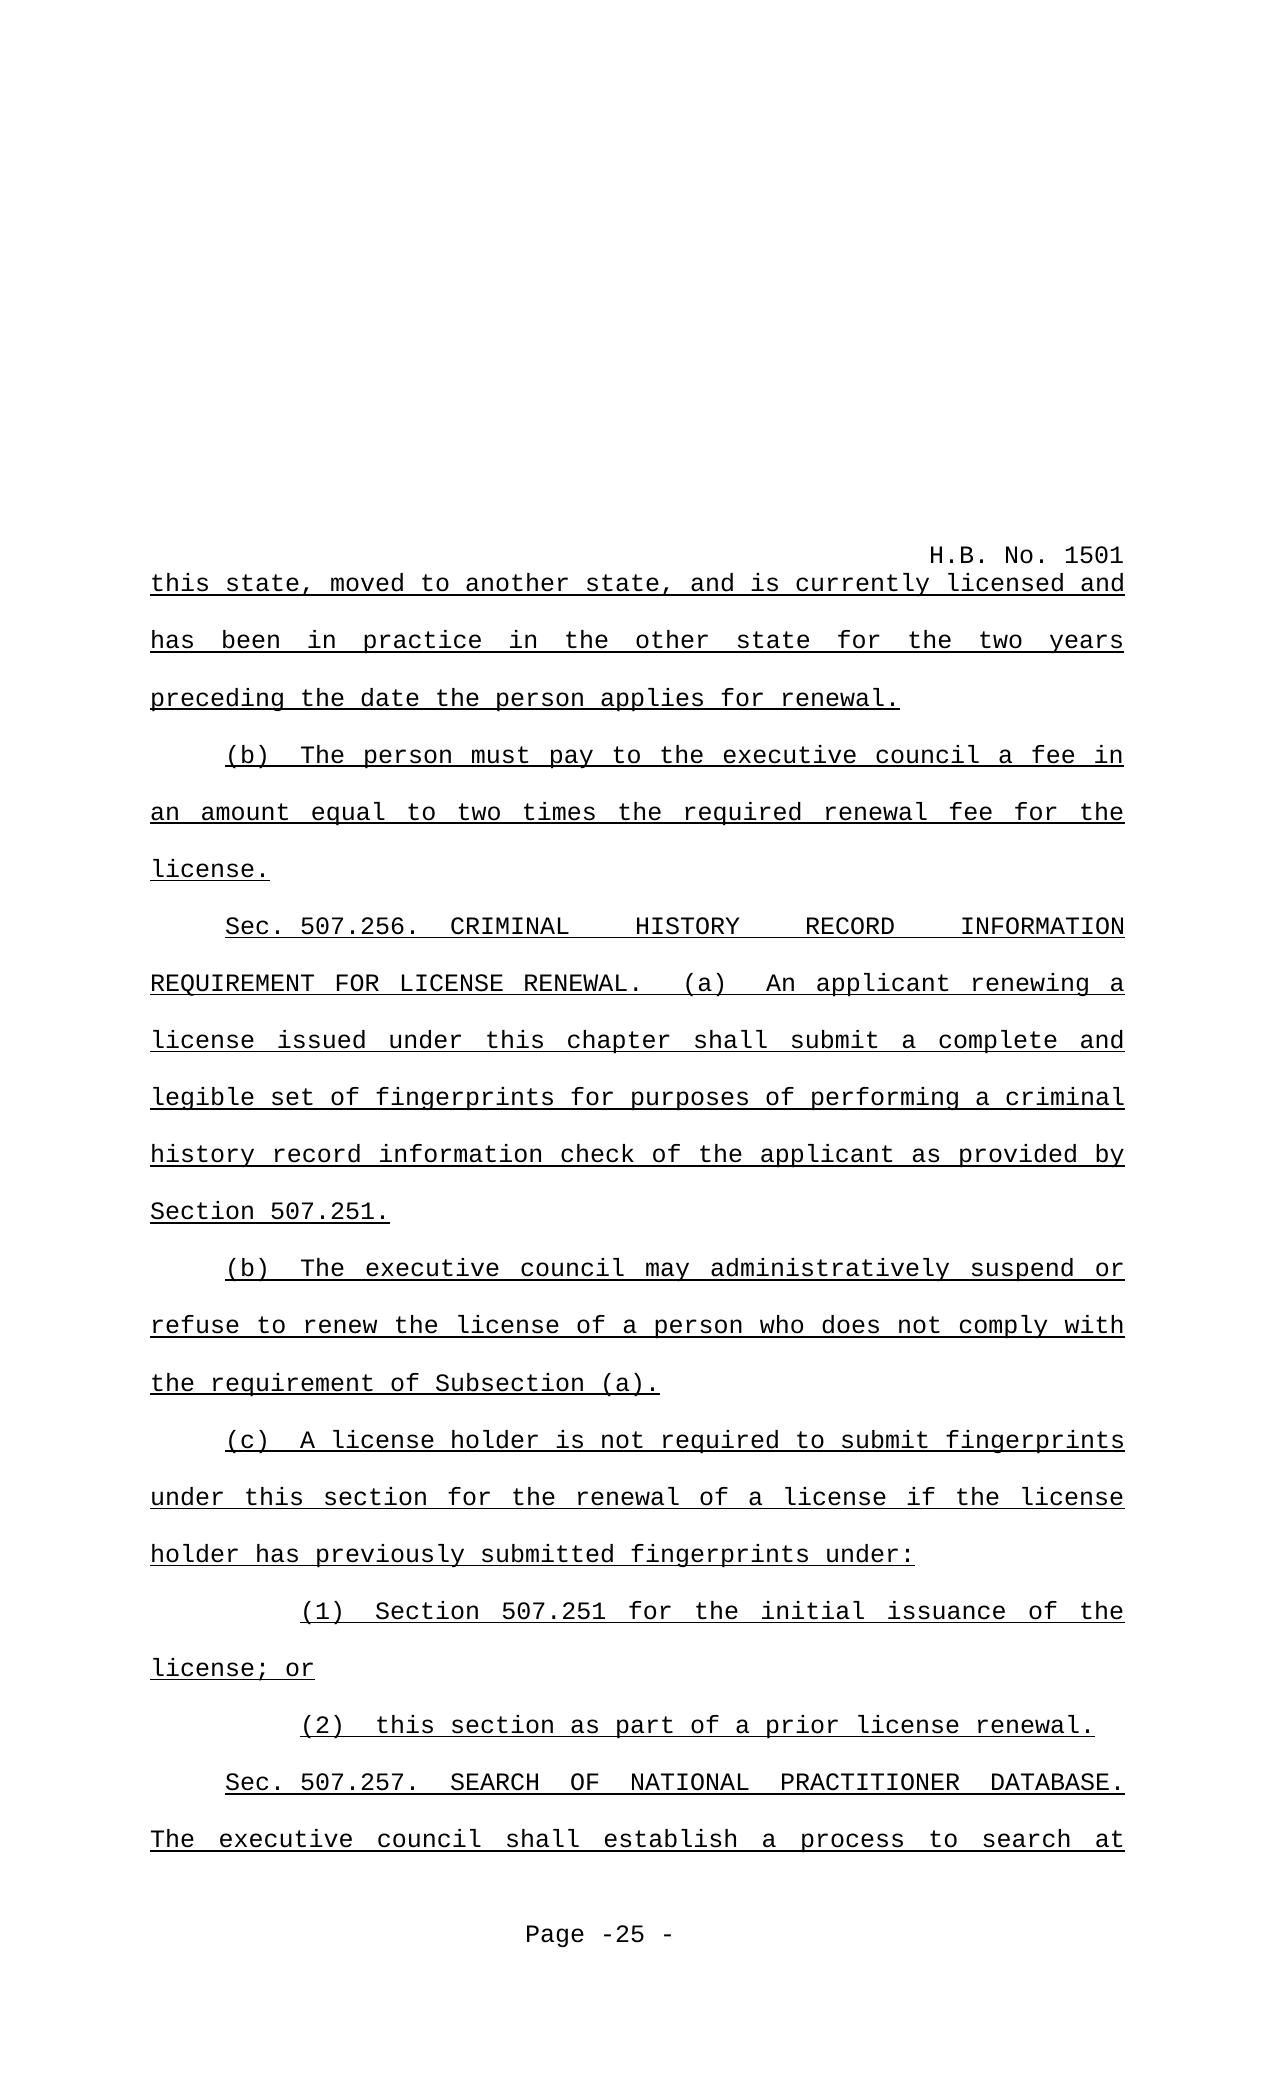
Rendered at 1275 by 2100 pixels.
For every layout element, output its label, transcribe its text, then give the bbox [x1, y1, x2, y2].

text (b) The person must pay to the executive council a fee in an amount equal to two times the required renewal fee for the license. [150, 824, 1125, 885]
text (b) The executive council may administratively suspend or refuse to renew the license of a person who does not comply with the requirement of Subsection (a). [150, 1256, 1125, 1336]
text Sec. 507.256. CRIMINAL HISTORY RECORD INFORMATION REQUIREMENT FOR LICENSE RENEWAL. (a) An applicant renewing a license issued under this chapter shall submit a complete and legible set of fingerprints for purposes of performing a criminal history record information check of the applicant as provided by Section 507.251. [150, 1110, 1125, 1165]
text (1) Section 507.251 for the initial issuance of the license; or [150, 1598, 1125, 1684]
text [150, 1769, 1125, 1850]
text Sec. 507.256. CRIMINAL HISTORY RECORD INFORMATION REQUIREMENT FOR LICENSE RENEWAL. (a) An applicant renewing a license issued under this chapter shall submit a complete and legible set of fingerprints for purposes of performing a criminal history record information check of the applicant as provided by Section 507.251. [150, 995, 1125, 1051]
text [150, 571, 1125, 594]
text (2) this section as part of a prior license renewal. [150, 1712, 1125, 1741]
text Sec. 507.256. CRIMINAL HISTORY RECORD INFORMATION REQUIREMENT FOR LICENSE RENEWAL. (a) An applicant renewing a license issued under this chapter shall submit a complete and legible set of fingerprints for purposes of performing a criminal history record information check of the applicant as provided by Section 507.251. [150, 1167, 1125, 1227]
text Sec. 507.256. CRIMINAL HISTORY RECORD INFORMATION REQUIREMENT FOR LICENSE RENEWAL. (a) An applicant renewing a license issued under this chapter shall submit a complete and legible set of fingerprints for purposes of performing a criminal history record information check of the applicant as provided by Section 507.251. [150, 913, 1125, 994]
text (c) A license holder is not required to submit fingerprints under this section for the renewal of a license if the license holder has previously submitted fingerprints under: [150, 1509, 1125, 1570]
text (c) A license holder is not required to submit fingerprints under this section for the renewal of a license if the license holder has previously submitted fingerprints under: [150, 1427, 1125, 1508]
text (b) The person must pay to the executive council a fee in an amount equal to two times the required renewal fee for the license. [150, 742, 1125, 822]
text Sec. 507.256. CRIMINAL HISTORY RECORD INFORMATION REQUIREMENT FOR LICENSE RENEWAL. (a) An applicant renewing a license issued under this chapter shall submit a complete and legible set of fingerprints for purposes of performing a criminal history record information check of the applicant as provided by Section 507.251. [150, 1052, 1125, 1108]
text (b) The executive council may administratively suspend or refuse to renew the license of a person who does not comply with the requirement of Subsection (a). [150, 1338, 1125, 1398]
